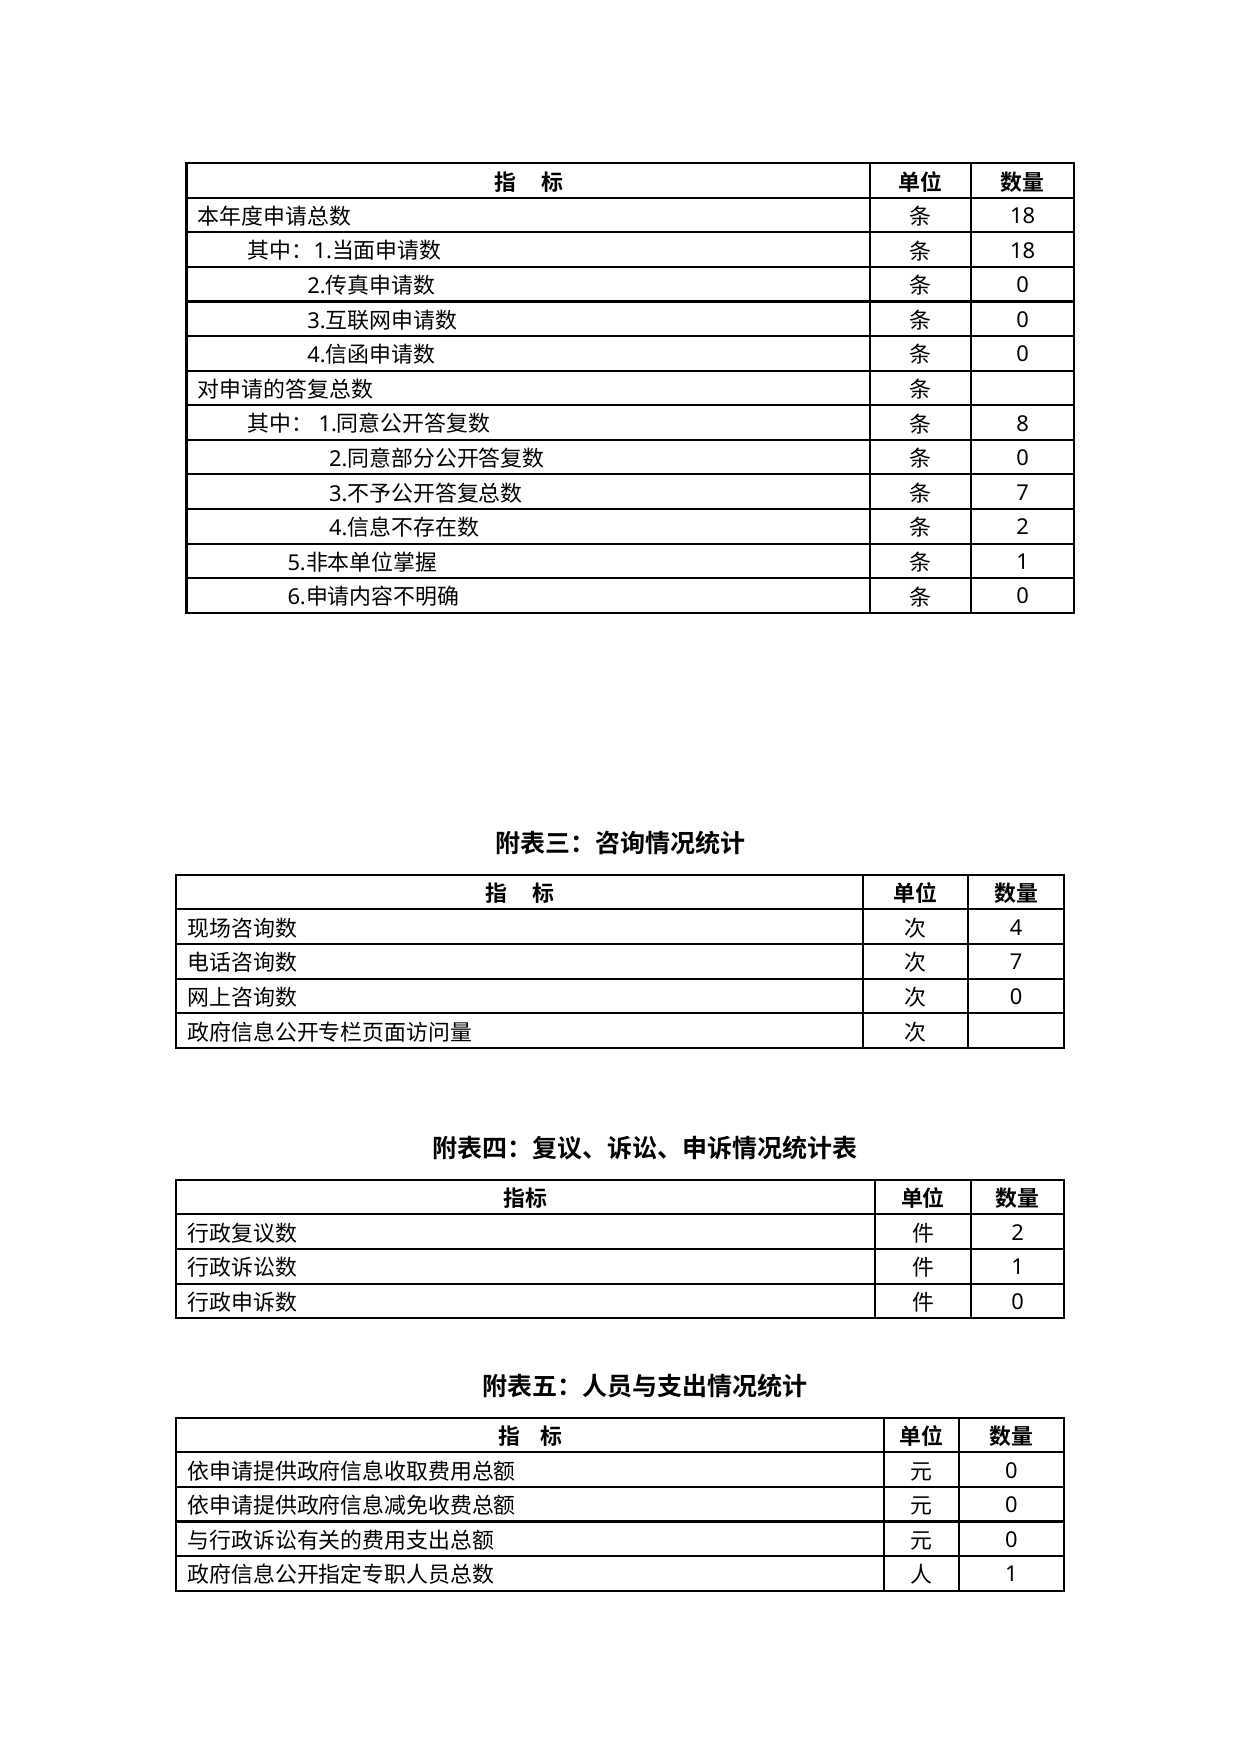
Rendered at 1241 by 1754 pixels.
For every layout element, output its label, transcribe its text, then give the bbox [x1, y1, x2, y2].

table_cell 7 [972, 475, 1073, 508]
table_cell 0 [972, 579, 1073, 612]
table_cell 次 [864, 910, 967, 943]
table_cell 次 [864, 980, 967, 1012]
table_cell 3.不予公开答复总数 [188, 475, 869, 508]
table_cell 行政申诉数 [177, 1285, 874, 1317]
table_cell 条 [871, 441, 970, 473]
table_cell 人 [885, 1557, 958, 1589]
table_cell 元 [885, 1453, 958, 1486]
table_cell 条 [871, 579, 970, 612]
table_cell 条 [871, 268, 970, 300]
table_cell 元 [885, 1488, 958, 1520]
table_header 指 标 [177, 876, 862, 908]
table_cell 0 [972, 441, 1073, 473]
text 附表五：人员与支出情况统计 [187, 1352, 1053, 1417]
table_cell 政府信息公开专栏页面访问量 [177, 1014, 862, 1047]
table_cell 件 [876, 1215, 970, 1248]
table_cell 对申请的答复总数 [188, 372, 869, 404]
table_header 指标 [177, 1181, 874, 1213]
table_cell 4.信息不存在数 [188, 510, 869, 542]
table_cell 0 [972, 268, 1073, 300]
table_cell 1 [960, 1557, 1063, 1589]
text 附表四：复议、诉讼、申诉情况统计表 [187, 1114, 1053, 1179]
table_cell 条 [871, 303, 970, 335]
table_header 指 标 [177, 1419, 883, 1451]
table_cell 条 [871, 199, 970, 231]
table_cell 条 [871, 475, 970, 508]
table_cell 条 [871, 337, 970, 369]
table_header 单位 [885, 1419, 958, 1451]
table_cell 0 [960, 1453, 1063, 1486]
table_header 数量 [960, 1419, 1063, 1451]
table_cell 件 [876, 1250, 970, 1282]
table_cell 2 [972, 510, 1073, 542]
table_cell 18 [972, 199, 1073, 231]
table_cell [969, 1014, 1063, 1047]
table_cell 与行政诉讼有关的费用支出总额 [177, 1523, 883, 1555]
table_cell 依申请提供政府信息收取费用总额 [177, 1453, 883, 1486]
table_cell 6.申请内容不明确 [188, 579, 869, 612]
table_cell 电话咨询数 [177, 945, 862, 977]
table_cell 2.同意部分公开答复数 [188, 441, 869, 473]
table_cell 0 [960, 1488, 1063, 1520]
table_cell 条 [871, 545, 970, 577]
table_cell [972, 372, 1073, 404]
table_cell 政府信息公开指定专职人员总数 [177, 1557, 883, 1589]
table_cell 8 [972, 406, 1073, 439]
table_header 指 标 [188, 164, 869, 197]
table_cell 行政诉讼数 [177, 1250, 874, 1282]
table_cell 次 [864, 945, 967, 977]
table_cell 条 [871, 510, 970, 542]
table_cell 1 [972, 545, 1073, 577]
table_cell 元 [885, 1523, 958, 1555]
table_cell 网上咨询数 [177, 980, 862, 1012]
table_header 单位 [876, 1181, 970, 1213]
table_cell 3.互联网申请数 [188, 303, 869, 335]
table_cell 18 [972, 233, 1073, 266]
table_cell 2.传真申请数 [188, 268, 869, 300]
table_cell 其中： 1.同意公开答复数 [188, 406, 869, 439]
table_cell 0 [972, 337, 1073, 369]
table_cell 其中：1.当面申请数 [188, 233, 869, 266]
table_cell 本年度申请总数 [188, 199, 869, 231]
table_header 数量 [969, 876, 1063, 908]
table_header 数量 [972, 164, 1073, 197]
table_header 单位 [864, 876, 967, 908]
table_cell 0 [969, 980, 1063, 1012]
table_cell 件 [876, 1285, 970, 1317]
table_cell 条 [871, 372, 970, 404]
table_cell 行政复议数 [177, 1215, 874, 1248]
table_header 单位 [871, 164, 970, 197]
table_cell 条 [871, 233, 970, 266]
table_cell 0 [960, 1523, 1063, 1555]
table_header 数量 [972, 1181, 1063, 1213]
table_cell 依申请提供政府信息减免收费总额 [177, 1488, 883, 1520]
table_cell 4.信函申请数 [188, 337, 869, 369]
table_cell 条 [871, 406, 970, 439]
table_cell 2 [972, 1215, 1063, 1248]
table_cell 5.非本单位掌握 [188, 545, 869, 577]
table_cell 次 [864, 1014, 967, 1047]
table_cell 现场咨询数 [177, 910, 862, 943]
text 附表三：咨询情况统计 [187, 809, 1053, 874]
table_cell 4 [969, 910, 1063, 943]
table_cell 1 [972, 1250, 1063, 1282]
table_cell 7 [969, 945, 1063, 977]
table_cell 0 [972, 1285, 1063, 1317]
table_cell 0 [972, 303, 1073, 335]
